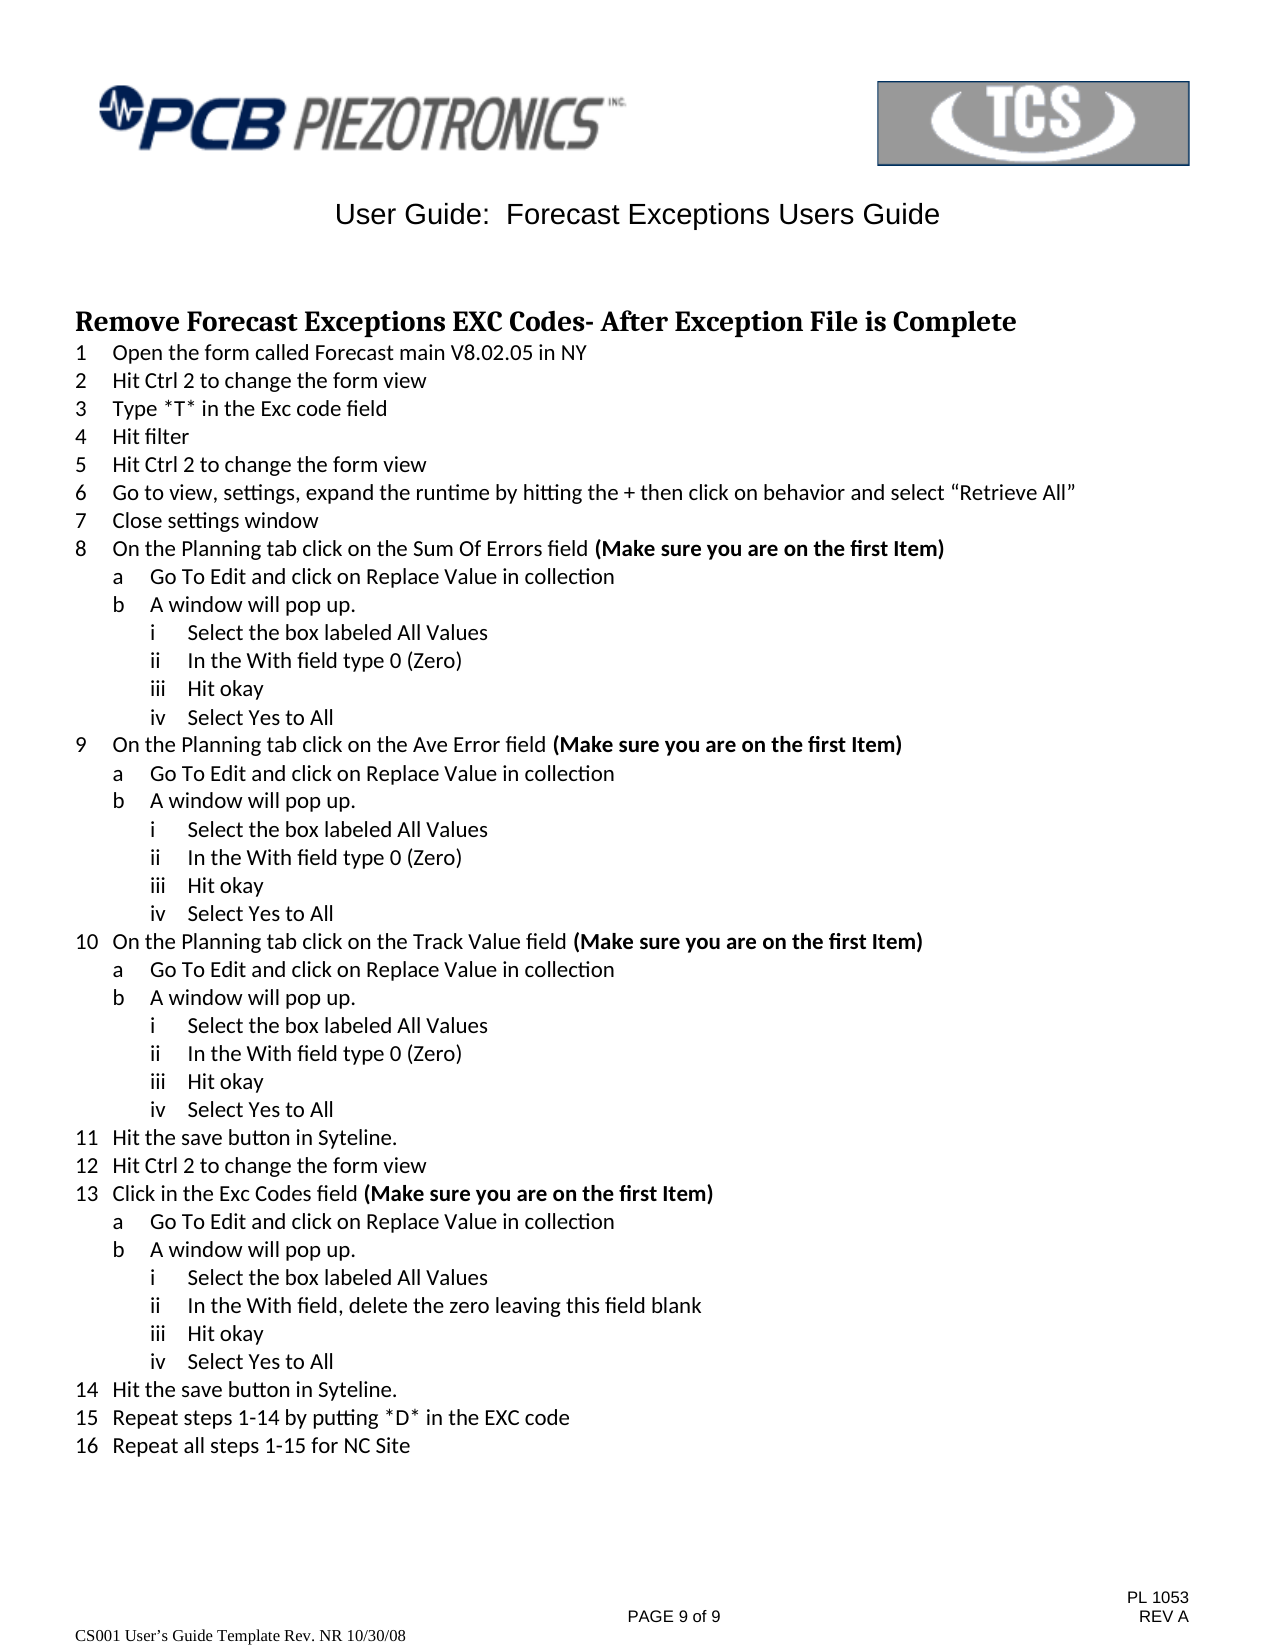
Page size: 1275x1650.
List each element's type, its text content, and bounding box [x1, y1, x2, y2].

list On the Planning tab click on the Sum Of Errors field (Make sure you are on the first Item) [75, 534, 1200, 562]
list Select Yes to All [150, 703, 1200, 731]
list In the With field, delete the zero leaving this field blank [150, 1291, 1200, 1319]
list Close settings window [75, 506, 1200, 534]
list Select Yes to All [150, 1347, 1200, 1375]
picture [89, 81, 636, 160]
list Hit Ctrl 2 to change the form view [75, 1151, 1200, 1179]
list Hit okay [150, 674, 1200, 703]
list Hit okay [150, 1067, 1200, 1095]
list Type *T* in the Exc code field [75, 394, 1200, 422]
list Go to view, settings, expand the runtime by hitting the + then click on behavior and select “Retrieve All” [75, 478, 1200, 506]
list A window will pop up. [112, 591, 1200, 618]
list A window will pop up. [112, 787, 1200, 815]
list Hit okay [150, 871, 1200, 899]
list Select Yes to All [150, 899, 1200, 927]
list Go To Edit and click on Replace Value in collection [112, 1207, 1200, 1235]
list Hit filter [75, 422, 1200, 450]
list Go To Edit and click on Replace Value in collection [112, 759, 1200, 787]
list Repeat steps 1-14 by putting *D* in the EXC code [75, 1403, 1200, 1431]
list Select the box labeled All Values [150, 1263, 1200, 1291]
list Select the box labeled All Values [150, 1011, 1200, 1039]
list Hit okay [150, 1319, 1200, 1347]
list On the Planning tab click on the Track Value field (Make sure you are on the first Item) [75, 927, 1200, 955]
list In the With field type 0 (Zero) [150, 1039, 1200, 1067]
list Hit the save button in Syteline. [75, 1123, 1200, 1151]
list A window will pop up. [112, 983, 1200, 1011]
subtitle Remove Forecast Exceptions EXC Codes- After Exception File is Complete [75, 305, 1200, 338]
picture [877, 81, 1190, 166]
list Hit the save button in Syteline. [75, 1375, 1200, 1403]
list Select Yes to All [150, 1095, 1200, 1123]
list Go To Edit and click on Replace Value in collection [112, 562, 1200, 591]
list In the With field type 0 (Zero) [150, 647, 1200, 674]
list Repeat all steps 1-15 for NC Site [75, 1431, 1200, 1459]
list Click in the Exc Codes field (Make sure you are on the first Item) [75, 1179, 1200, 1207]
list Hit Ctrl 2 to change the form view [75, 366, 1200, 394]
list A window will pop up. [112, 1235, 1200, 1263]
list In the With field type 0 (Zero) [150, 843, 1200, 871]
list Select the box labeled All Values [150, 815, 1200, 843]
list Go To Edit and click on Replace Value in collection [112, 955, 1200, 983]
list Open the form called Forecast main V8.02.05 in NY [75, 338, 1200, 366]
list On the Planning tab click on the Ave Error field (Make sure you are on the first Item) [75, 731, 1200, 759]
list Hit Ctrl 2 to change the form view [75, 450, 1200, 478]
list Select the box labeled All Values [150, 618, 1200, 647]
